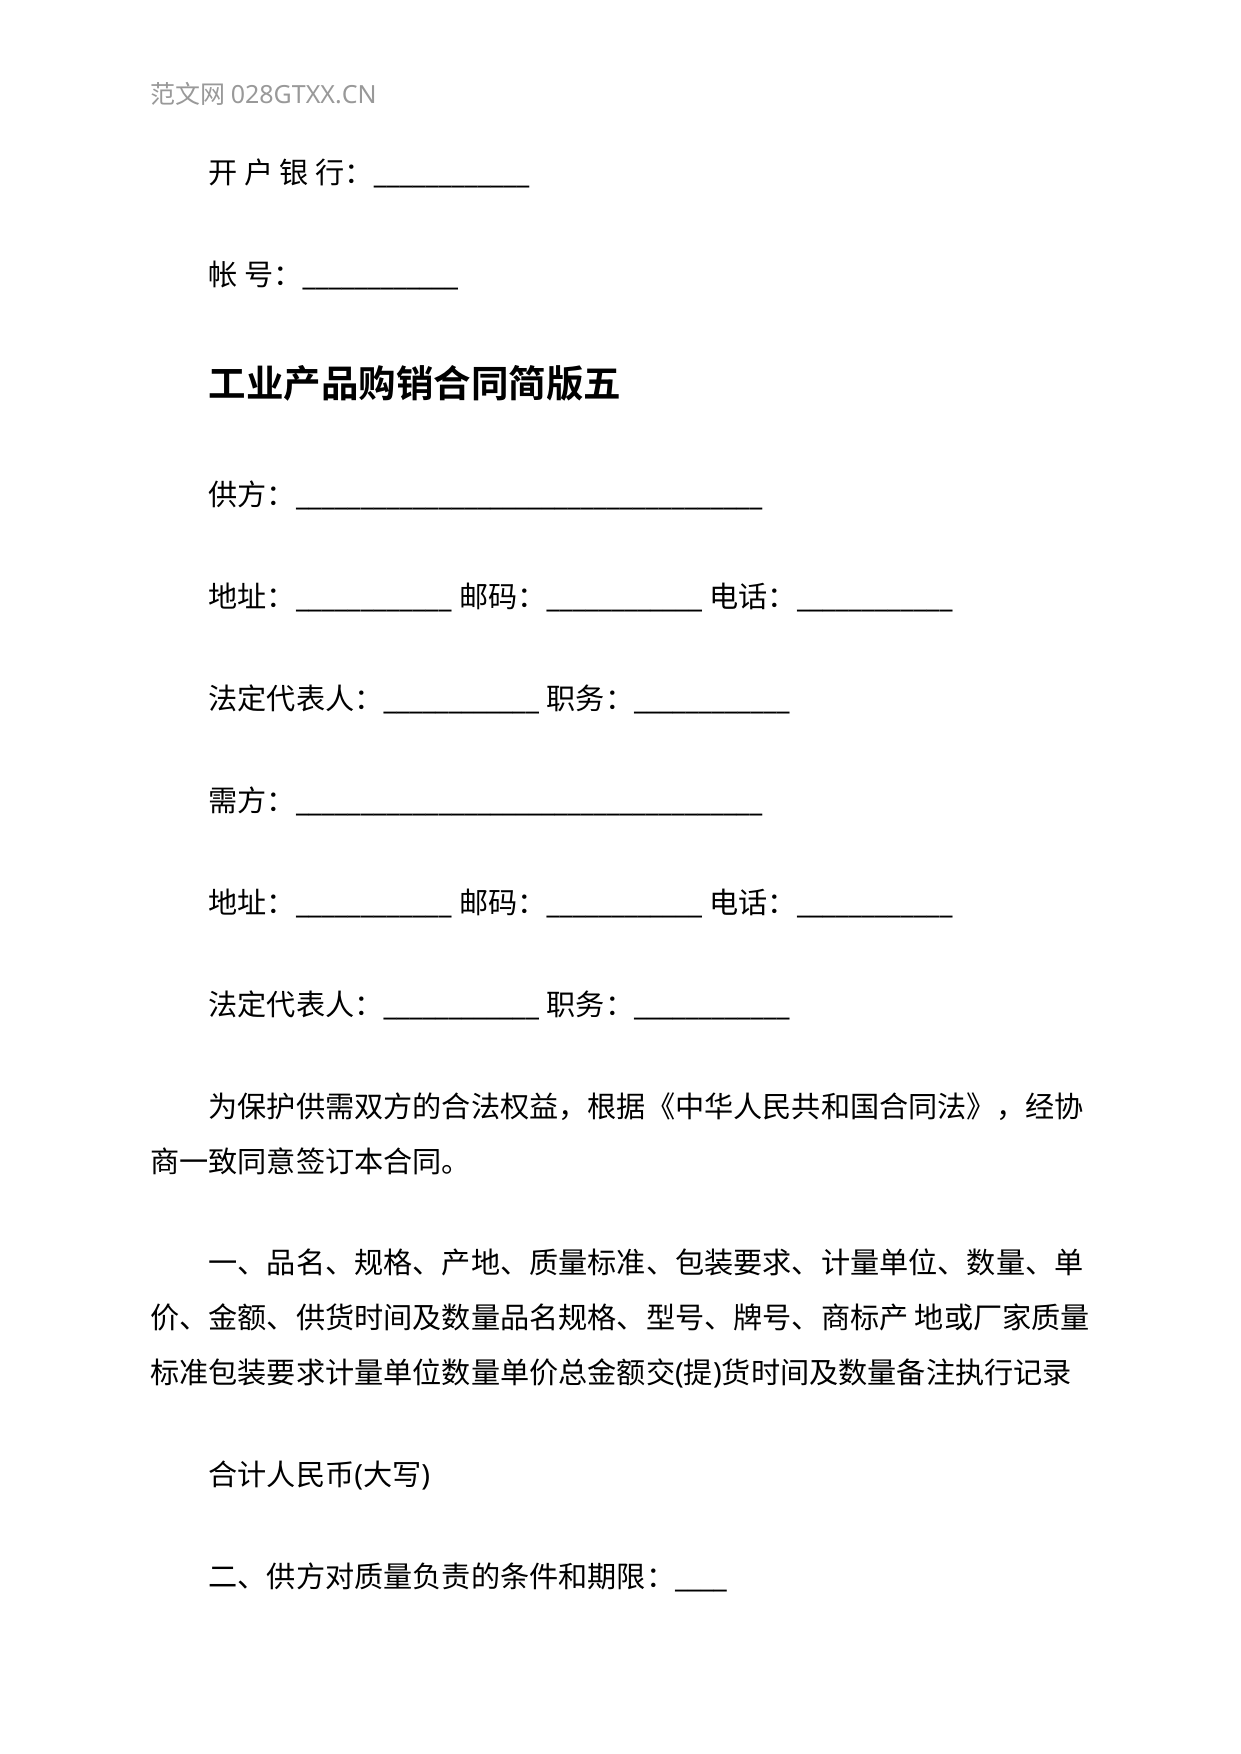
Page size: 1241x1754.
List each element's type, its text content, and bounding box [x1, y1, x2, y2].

text 需方：____________________________________ [150, 777, 1090, 820]
text 合计人民币(大写) [150, 1452, 1090, 1494]
text 法定代表人：____________ 职务：____________ [150, 675, 1090, 718]
text 地址：____________ 邮码：____________ 电话：____________ [150, 573, 1090, 616]
text 地址：____________ 邮码：____________ 电话：____________ [150, 879, 1090, 922]
text 工业产品购销合同简版五 [150, 354, 1090, 408]
text 为保护供需双方的合法权益，根据《中华人民共和国合同法》，经协商一致同意签订本合同。 [150, 1083, 1090, 1180]
text 开 户 银 行：____________ [150, 150, 1090, 192]
text 一、品名、规格、产地、质量标准、包装要求、计量单位、数量、单价、金额、供货时间及数量品名规格、型号、牌号、商标产 地或厂家质量标准包装要求计量单位数量单价总金额交(提)货时间及数量备注执行记录 [150, 1240, 1090, 1392]
text 二、供方对质量负责的条件和期限：____ [150, 1554, 1090, 1596]
text 法定代表人：____________ 职务：____________ [150, 981, 1090, 1024]
text 帐 号：____________ [150, 252, 1090, 294]
text 供方：____________________________________ [150, 471, 1090, 514]
